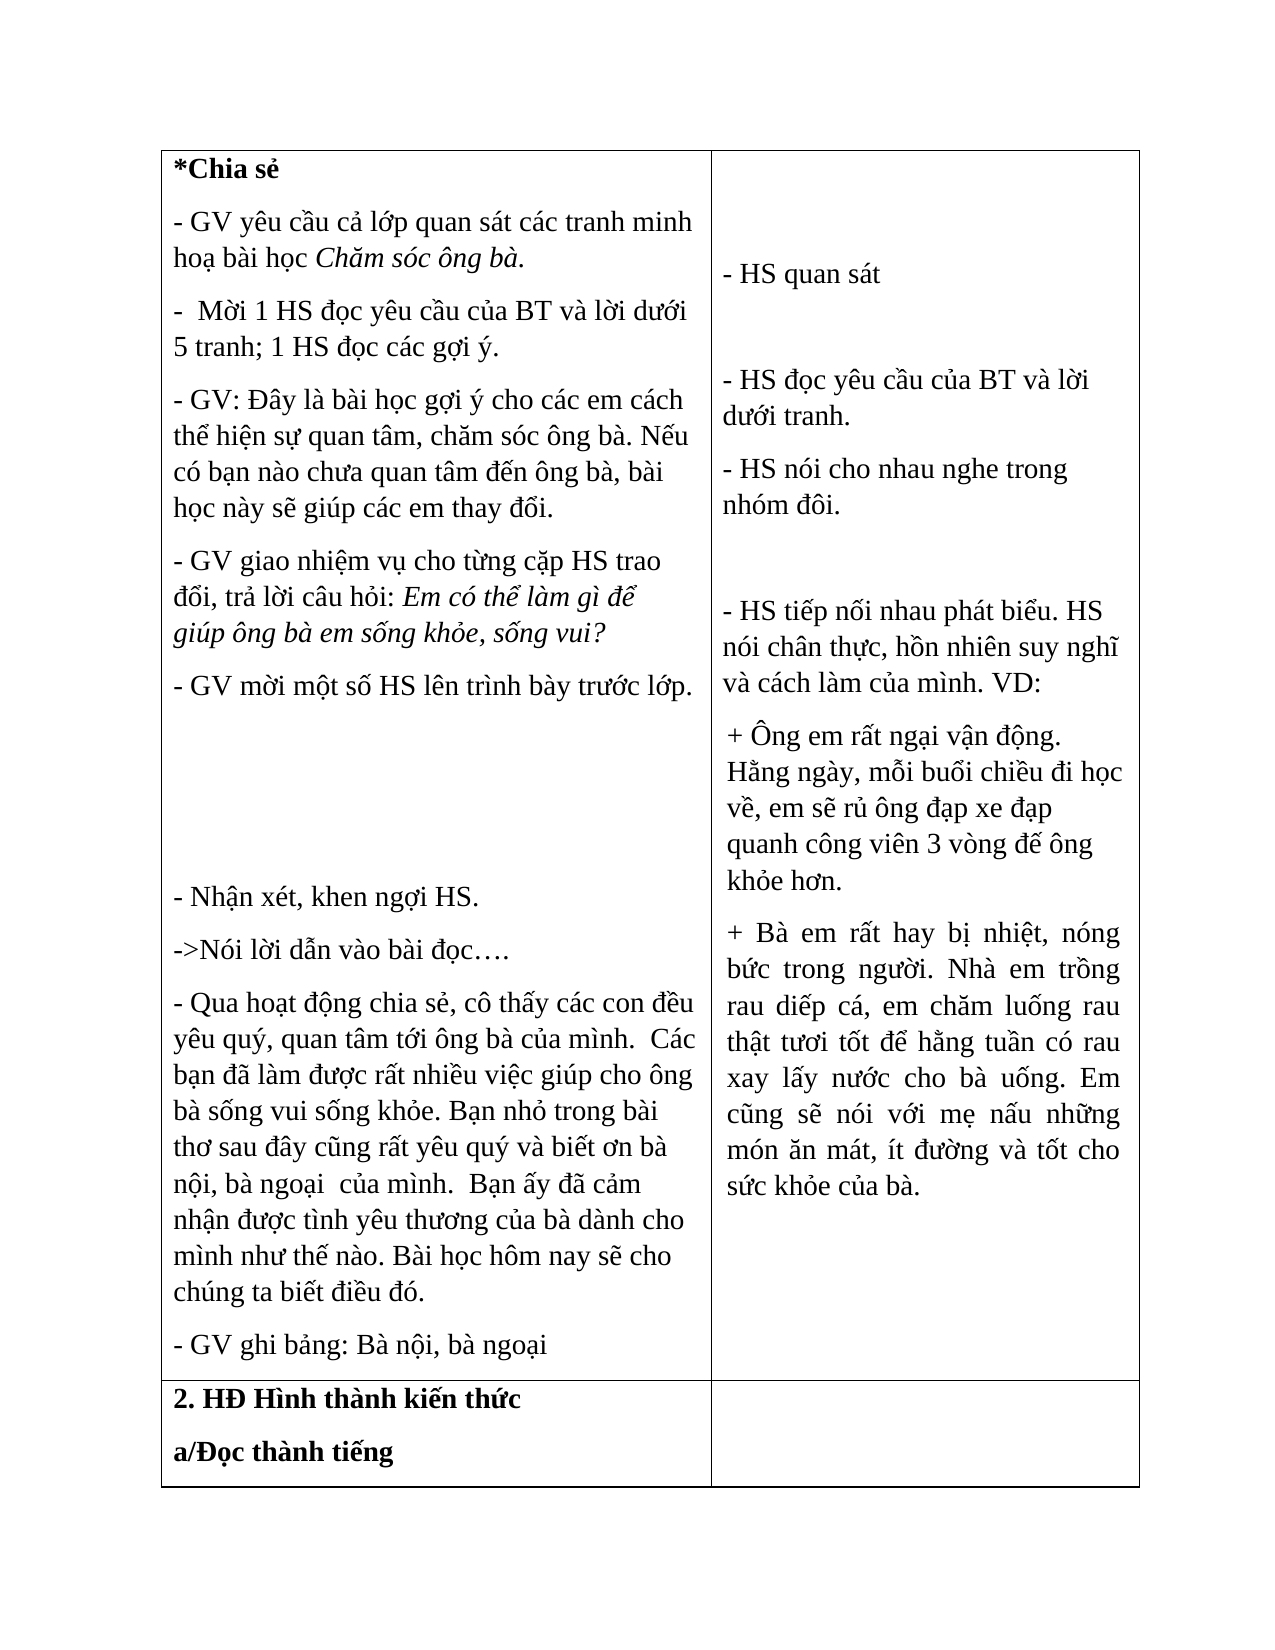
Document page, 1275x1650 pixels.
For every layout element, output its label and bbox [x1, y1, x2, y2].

table_cell [712, 151, 1139, 1380]
table_cell [162, 1381, 711, 1486]
table_cell [712, 1381, 1139, 1486]
table_cell [162, 151, 711, 1380]
